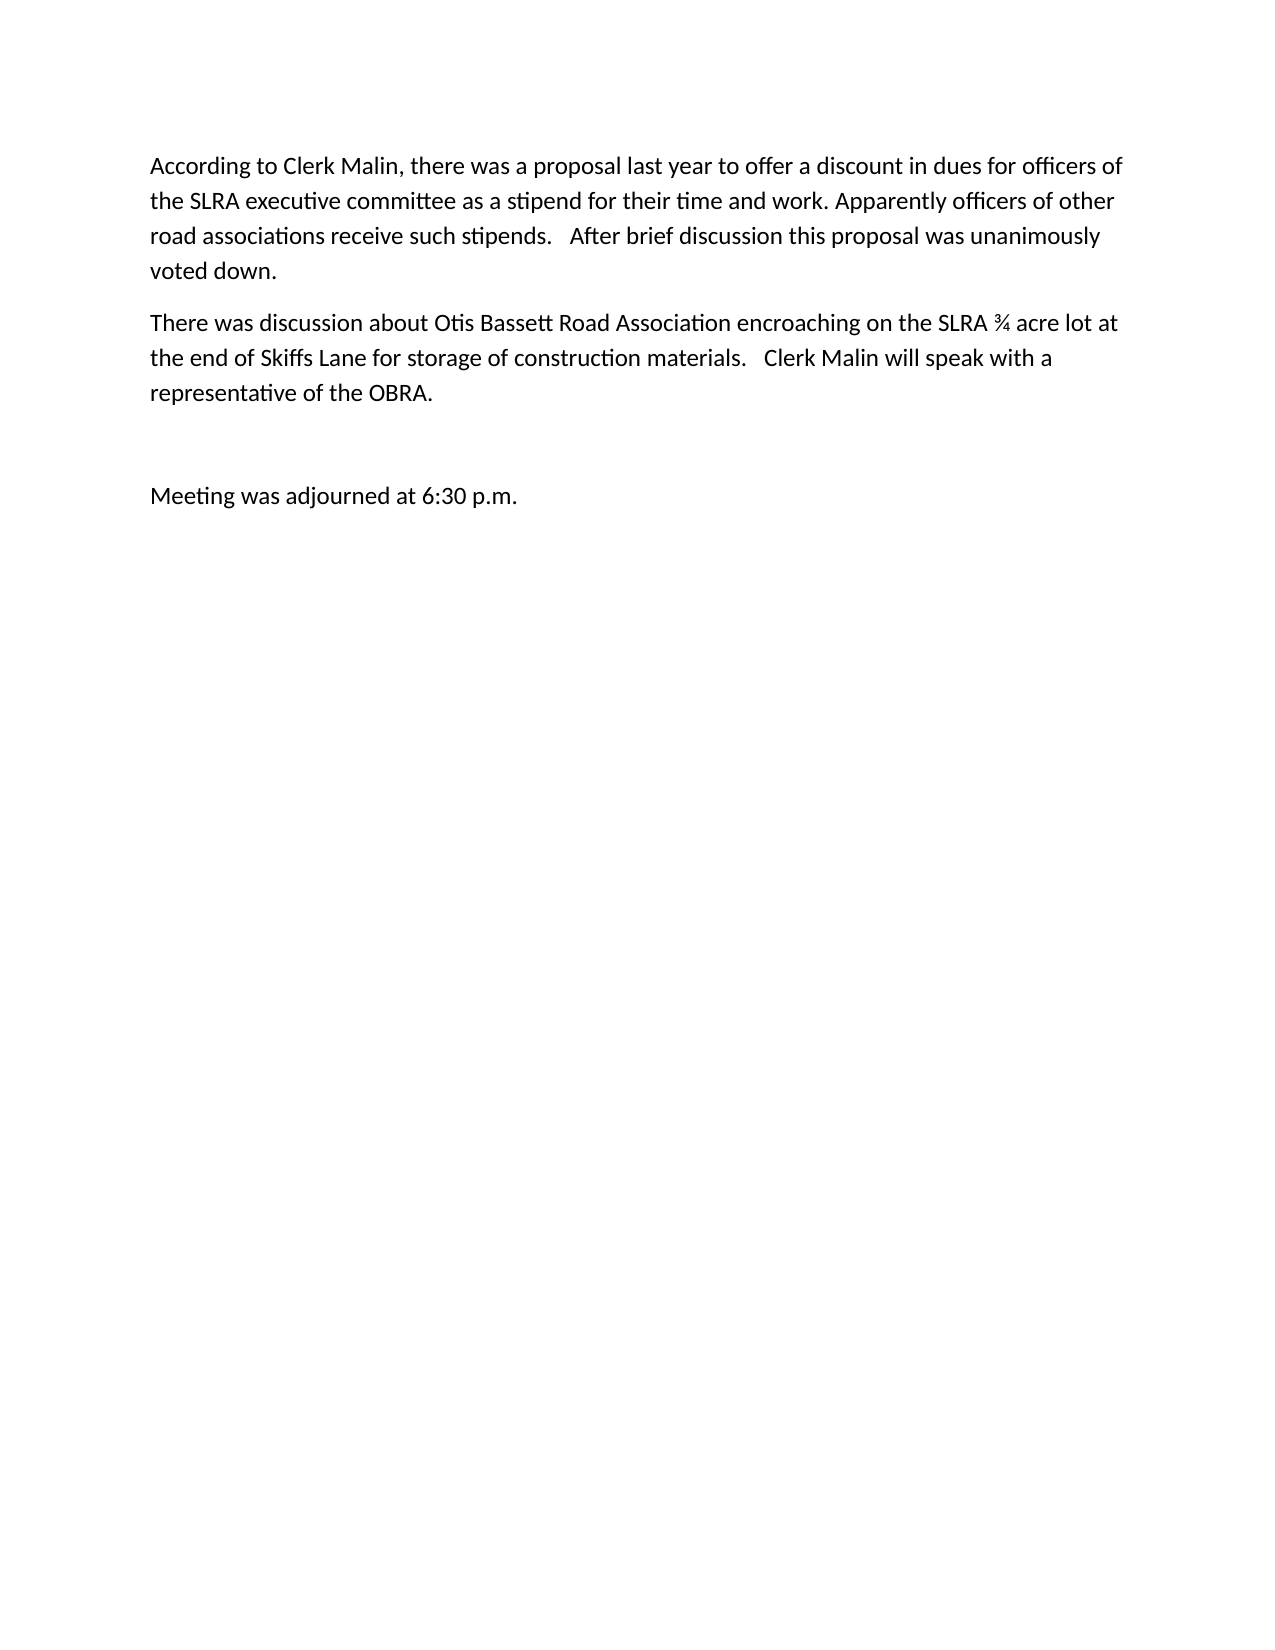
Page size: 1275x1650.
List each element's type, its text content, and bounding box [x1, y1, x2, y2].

text Meeting was adjourned at 6:30 p.m. [150, 480, 1125, 511]
text There was discussion about Otis Bassett Road Association encroaching on the SLRA ¾ acre lot at the end of Skiffs Lane for storage of construction materials. Clerk Malin will speak with a representative of the OBRA. [150, 307, 1125, 407]
text According to Clerk Malin, there was a proposal last year to offer a discount in dues for officers of the SLRA executive committee as a stipend for their time and work. Apparently officers of other road associations receive such stipends. After brief discussion this proposal was unanimously voted down. [150, 150, 1125, 286]
